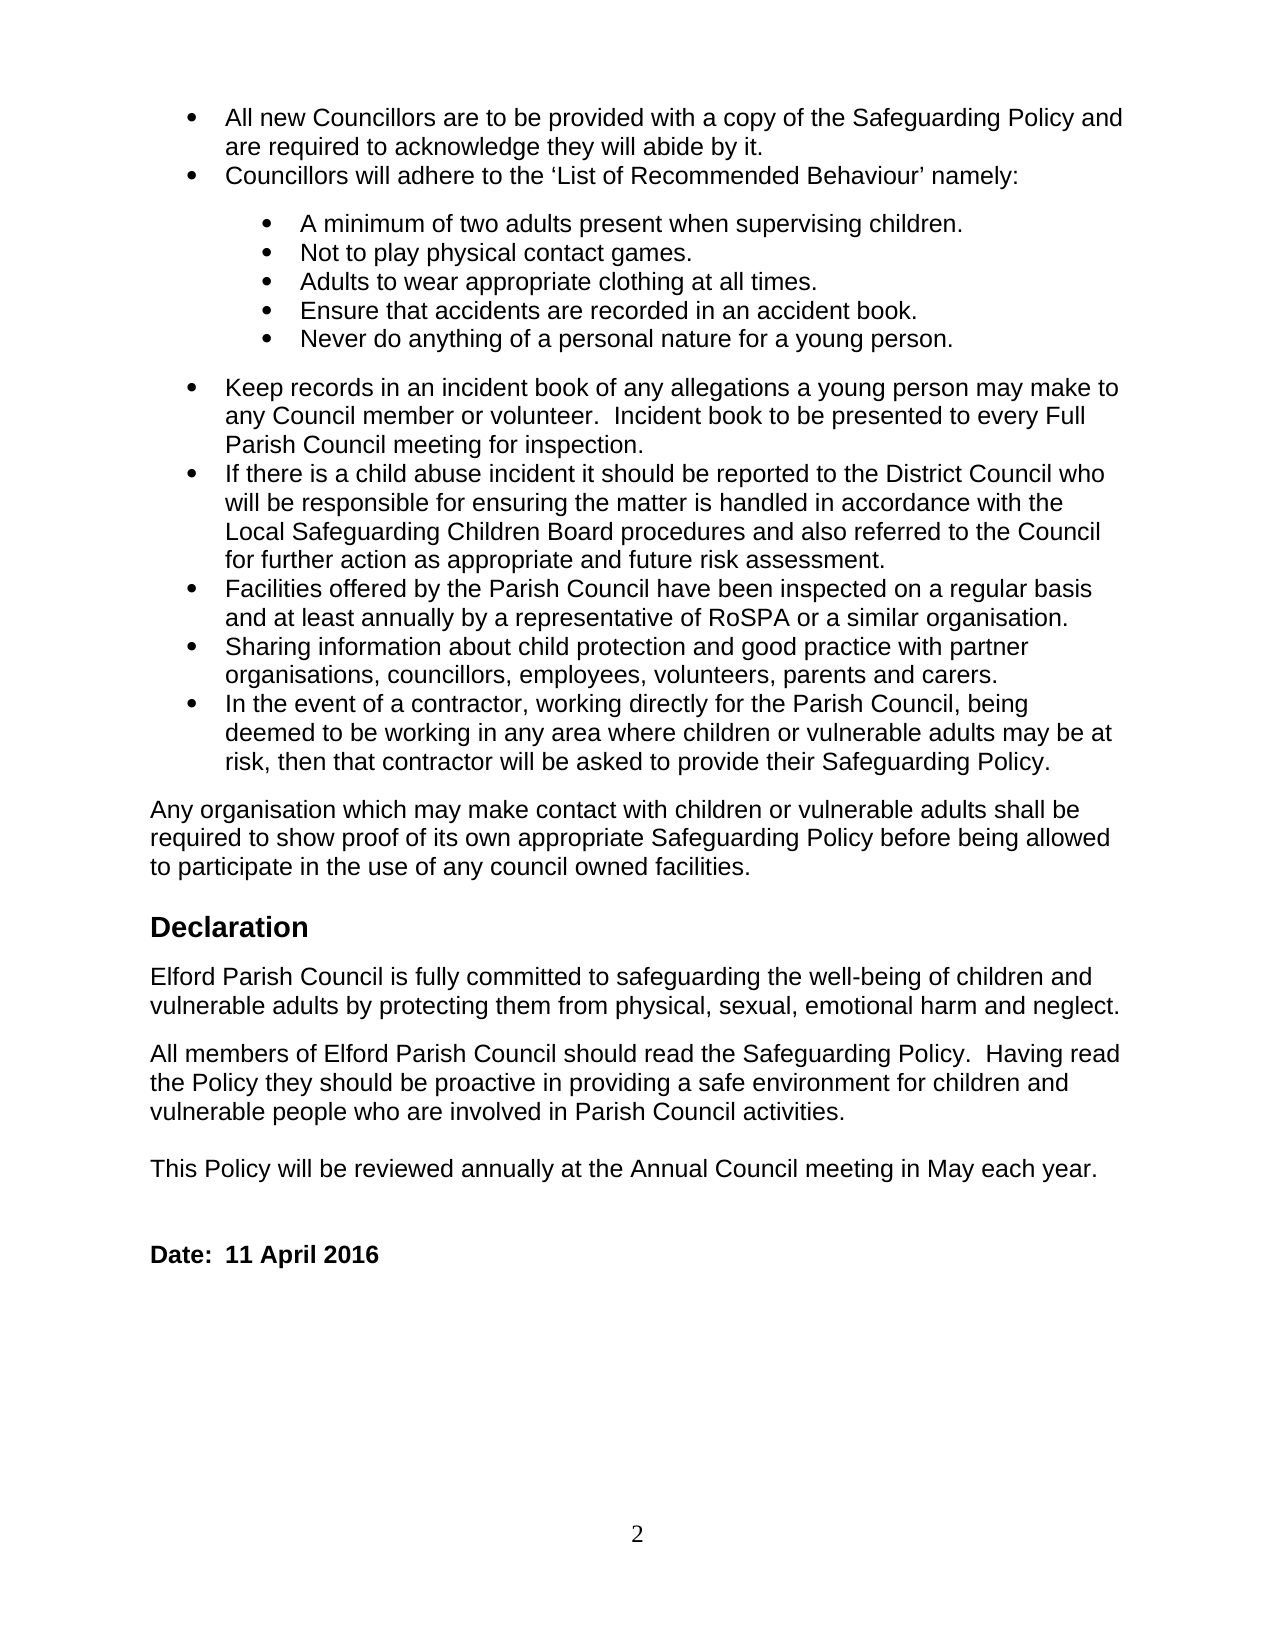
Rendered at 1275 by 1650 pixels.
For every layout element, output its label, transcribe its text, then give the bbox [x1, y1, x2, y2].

text Date: 11 April 2016 [150, 1240, 1125, 1269]
list Keep records in an incident book of any allegations a young person may make to any Council member or volunteer. Incident book to be presented to every Full Parish Council meeting for inspection. [187, 372, 1125, 459]
text Elford Parish Council is fully committed to safeguarding the well-being of children and vulnerable adults by protecting them from physical, sexual, emotional harm and neglect. [150, 962, 1125, 1020]
list Adults to wear appropriate clothing at all times. [262, 267, 1125, 296]
list All new Councillors are to be provided with a copy of the Safeguarding Policy and are required to acknowledge they will abide by it. [187, 103, 1125, 161]
text This Policy will be reviewed annually at the Annual Council meeting in May each year. [150, 1154, 1125, 1183]
text Declaration [150, 910, 1125, 943]
list Not to play physical contact games. [262, 238, 1125, 267]
list Ensure that accidents are recorded in an accident book. [262, 296, 1125, 324]
text Any organisation which may make contact with children or vulnerable adults shall be required to show proof of its own appropriate Safeguarding Policy before being allowed to participate in the use of any council owned facilities. [150, 795, 1125, 881]
text All members of Elford Parish Council should read the Safeguarding Policy. Having read the Policy they should be proactive in providing a safe environment for children and vulnerable people who are involved in Parish Council activities. [150, 1039, 1125, 1125]
list A minimum of two adults present when supervising children. [262, 209, 1125, 238]
list In the event of a contractor, working directly for the Parish Council, being deemed to be working in any area where children or vulnerable adults may be at risk, then that contractor will be asked to provide their Safeguarding Policy. [187, 689, 1125, 776]
list Councillors will adhere to the ‘List of Recommended Behaviour’ namely: [187, 161, 1125, 190]
list Facilities offered by the Parish Council have been inspected on a regular basis and at least annually by a representative of RoSPA or a similar organisation. [187, 574, 1125, 632]
list If there is a child abuse incident it should be reported to the District Council who will be responsible for ensuring the matter is handled in accordance with the Local Safeguarding Children Board procedures and also referred to the Council for further action as appropriate and future risk assessment. [187, 459, 1125, 574]
list Never do anything of a personal nature for a young person. [262, 324, 1125, 353]
list Sharing information about child protection and good practice with partner organisations, councillors, employees, volunteers, parents and carers. [187, 632, 1125, 689]
